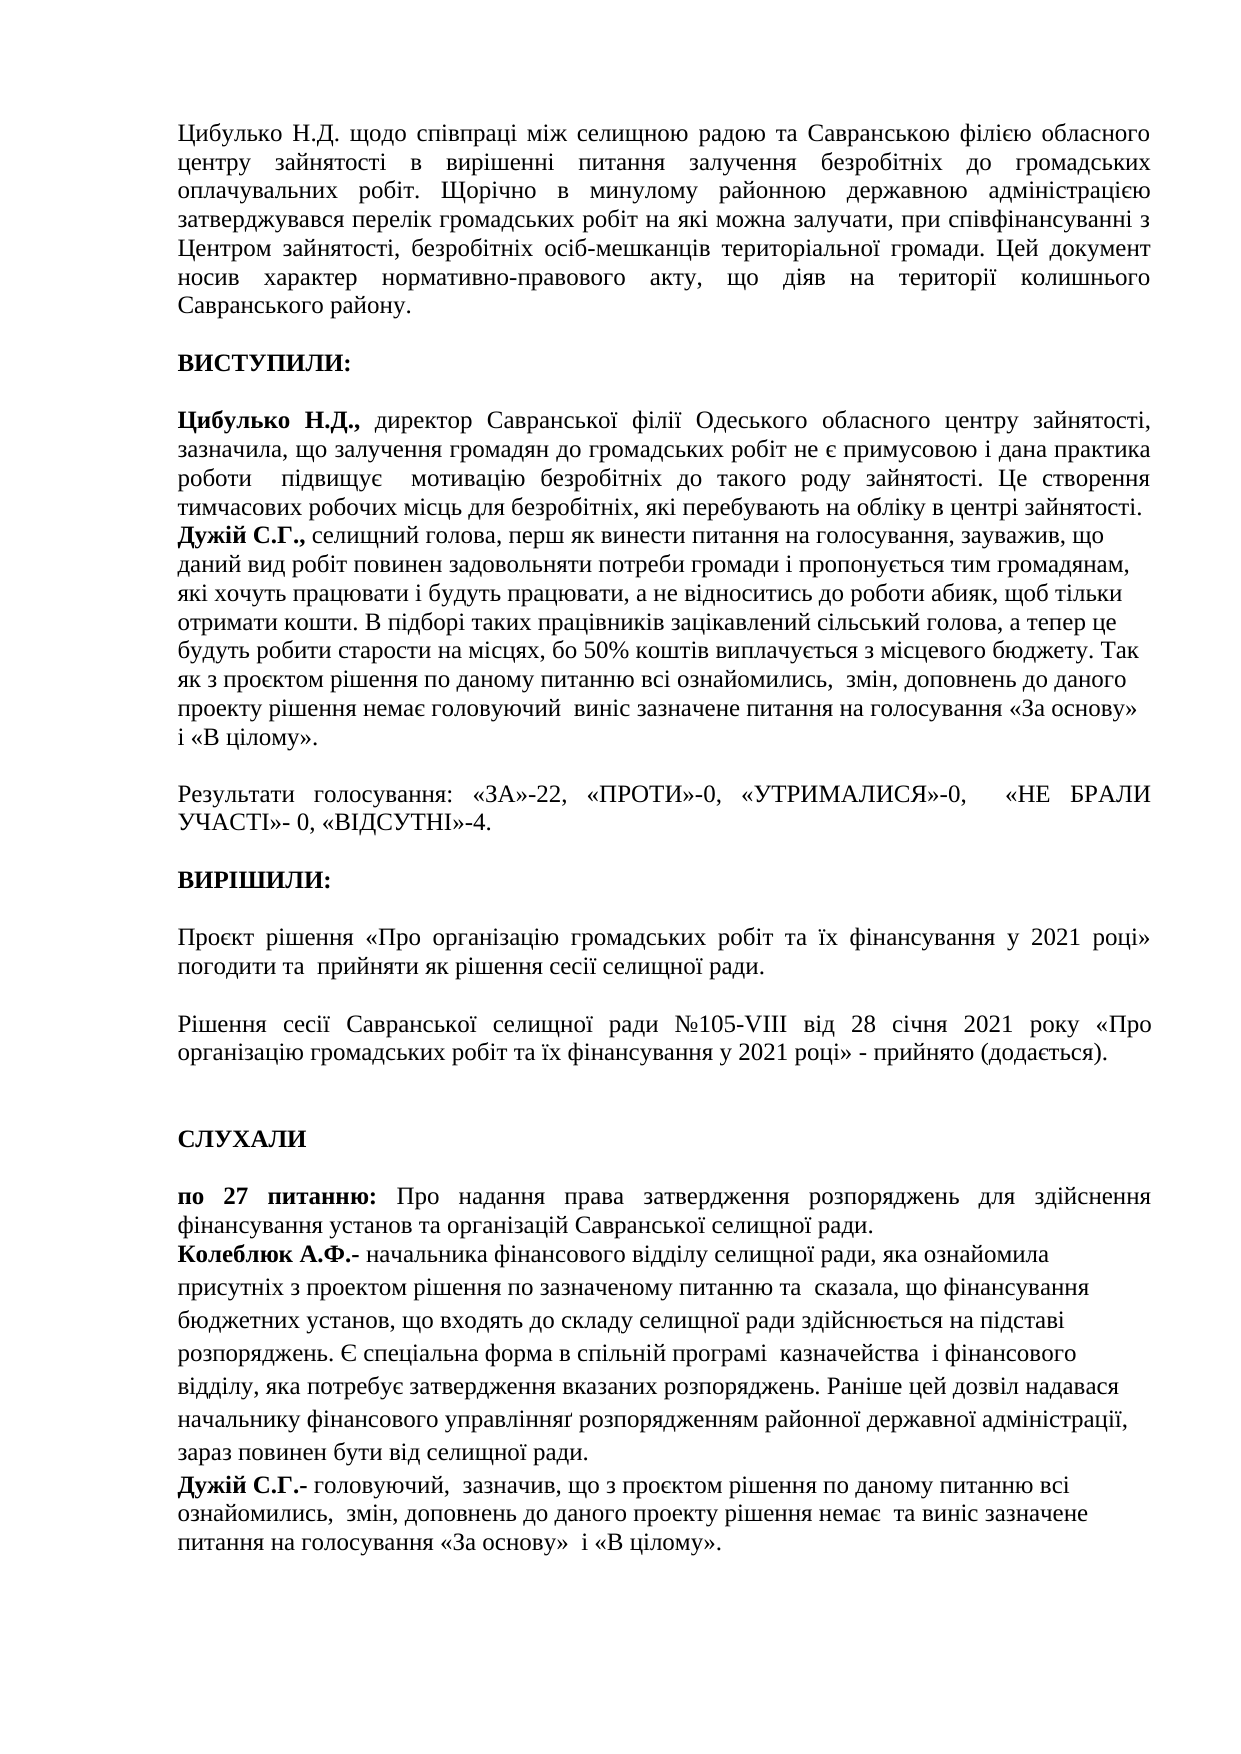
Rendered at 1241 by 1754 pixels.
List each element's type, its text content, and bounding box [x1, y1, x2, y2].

text ВИРІШИЛИ: [177, 865, 1152, 894]
text Проєкт рішення «Про організацію громадських робіт та їх фінансування у 2021 році» погодити та прийняти як рішення сесії селищної ради. [177, 922, 1152, 980]
list по 27 питанню: Про надання права затвердження розпоряджень для здійснення фінансування установ та організацій Савранської селищної ради. [177, 1181, 1152, 1239]
text ВИСТУПИЛИ: [177, 348, 1152, 377]
text Рішення сесії Савранської селищної ради №105-VІІІ від 28 січня 2021 року «Про організацію громадських робіт та їх фінансування у 2021 році» - прийнято (додається). [177, 1009, 1152, 1066]
text Колеблюк А.Ф.- начальника фінансового відділу селищної ради, яка ознайомила присутніх з проектом рішення по зазначеному питанню та сказала, що фінансування бюджетних установ, що входять до складу селищної ради здійснюється на підставі розпоряджень. Є спеціальна форма в спільній програмі казначейства і фінансового відділу, яка потребує затвердження вказаних розпоряджень. Раніше цей дозвіл надавася начальнику фінансового управлінняґ розпорядженням районної державної адміністрації, зараз повинен бути від селищної ради. [177, 1239, 1160, 1466]
text Цибулько Н.Д., директор Савранської філії Одеського обласного центру зайнятості, зазначила, що залучення громадян до громадських робіт не є примусовою і дана практика роботи підвищує мотивацію безробітніх до такого роду зайнятості. Це створення тимчасових робочих місць для безробітніх, які перебувають на обліку в центрі зайнятості. [177, 406, 1152, 521]
text СЛУХАЛИ [177, 1124, 1152, 1152]
text Дужій С.Г., селищний голова, перш як винести питання на голосування, зауважив, що даний вид робіт повинен задовольняти потреби громади і пропонується тим громадянам, які хочуть працювати і будуть працювати, а не відноситись до роботи абияк, щоб тільки отримати кошти. В підборі таких працівників зацікавлений сільський голова, а тепер це будуть робити старости на місцях, бо 50% коштів виплачується з місцевого бюджету. Так як з проєктом рішення по даному питанню всі ознайомились, змін, доповнень до даного проекту рішення немає головуючий виніс зазначене питання на голосування «За основу» і «В цілому». [177, 521, 1152, 751]
text Результати голосування: «ЗА»-22, «ПРОТИ»-0, «УТРИМАЛИСЯ»-0, «НЕ БРАЛИ УЧАСТІ»- 0, «ВІДСУТНІ»-4. [177, 779, 1152, 836]
text Дужій С.Г.- головуючий, зазначив, що з проєктом рішення по даному питанню всі ознайомились, змін, доповнень до даного проекту рішення немає та виніс зазначене питання на голосування «За основу» і «В цілому». [177, 1470, 1152, 1556]
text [177, 118, 1152, 319]
